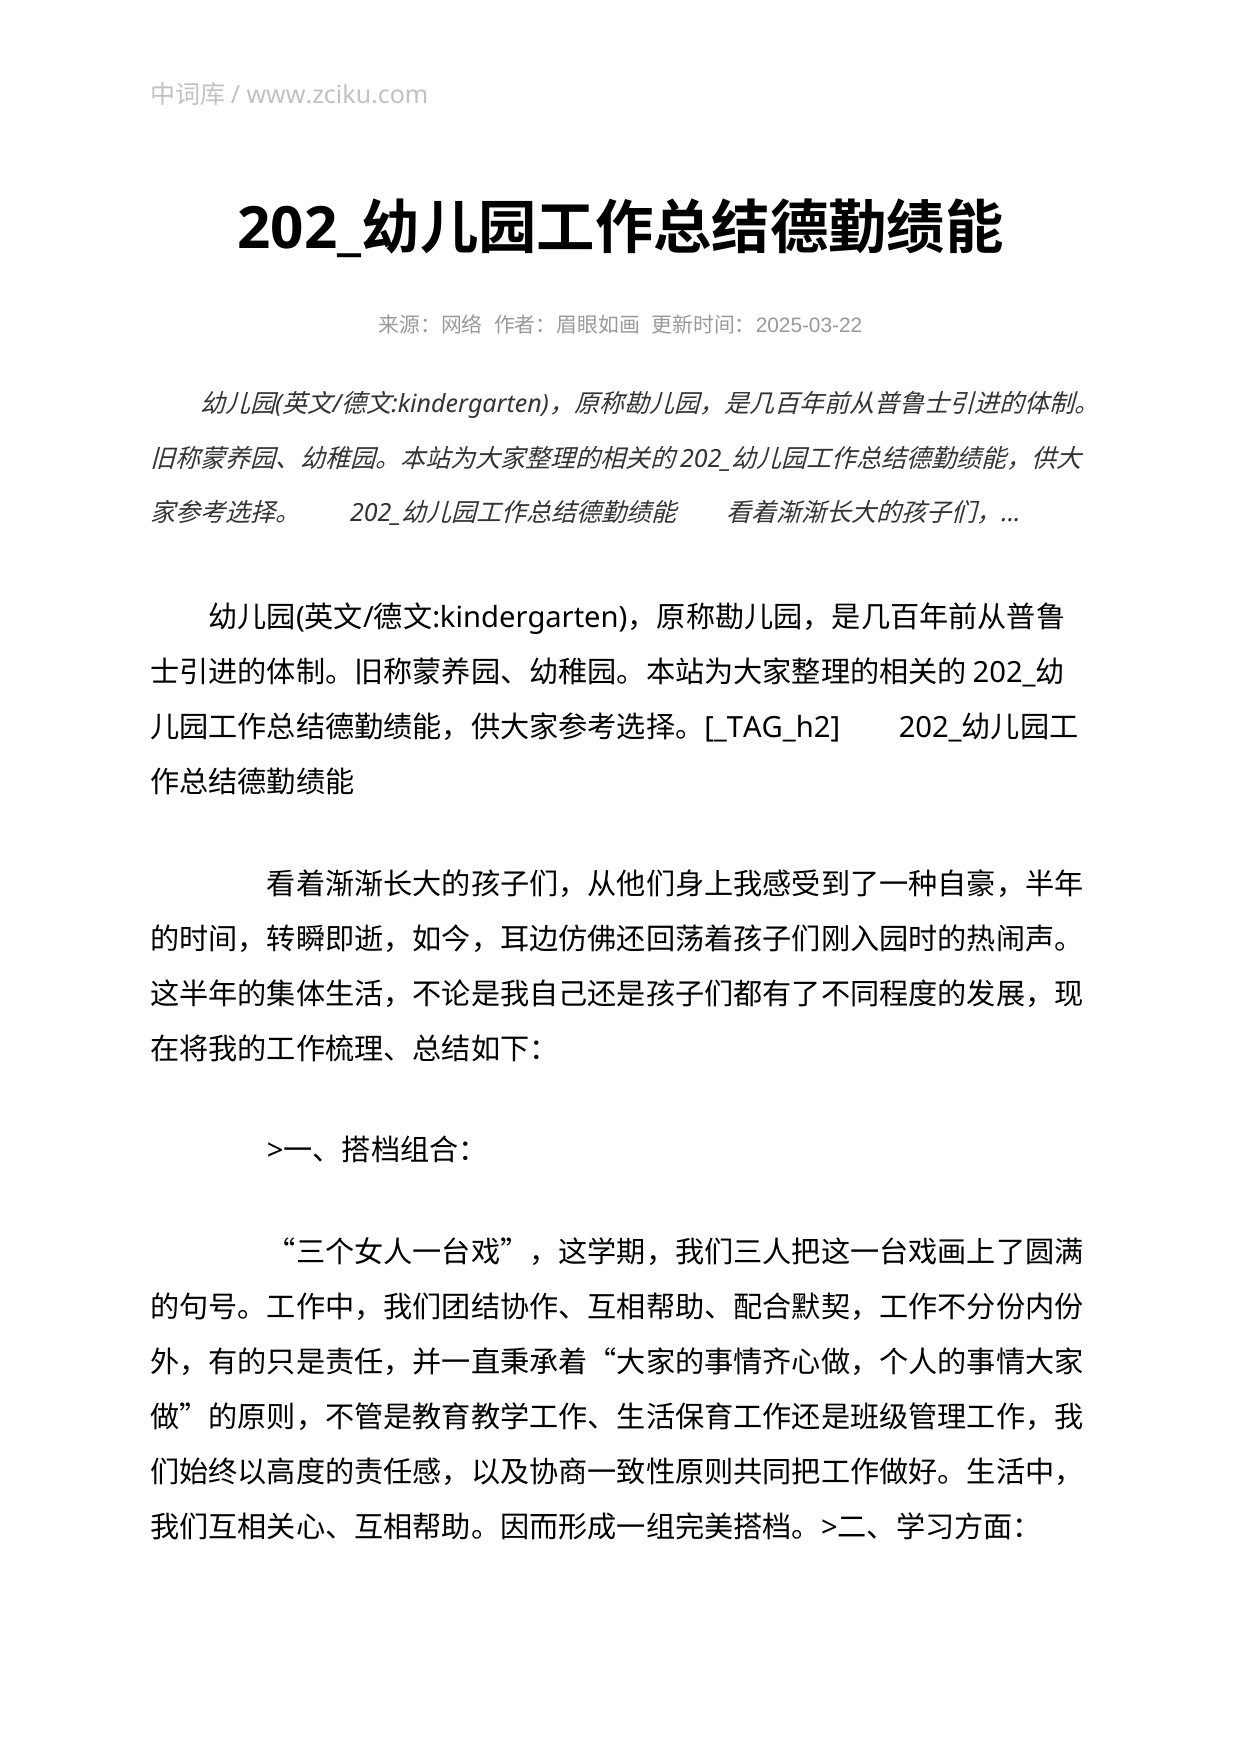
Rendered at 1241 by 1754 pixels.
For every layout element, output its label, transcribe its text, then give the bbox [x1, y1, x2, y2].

text 看着渐渐长大的孩子们，从他们身上我感受到了一种自豪，半年的时间，转瞬即逝，如今，耳边仿佛还回荡着孩子们刚入园时的热闹声。这半年的集体生活，不论是我自己还是孩子们都有了不同程度的发展，现在将我的工作梳理、总结如下： [150, 861, 1090, 1067]
subtitle 202_幼儿园工作总结德勤绩能 [150, 181, 1090, 266]
text >一、搭档组合： [150, 1127, 1090, 1169]
text “三个女人一台戏”，这学期，我们三人把这一台戏画上了圆满的句号。工作中，我们团结协作、互相帮助、配合默契，工作不分份内份外，有的只是责任，并一直秉承着“大家的事情齐心做，个人的事情大家做”的原则，不管是教育教学工作、生活保育工作还是班级管理工作，我们始终以高度的责任感，以及协商一致性原则共同把工作做好。生活中，我们互相关心、互相帮助。因而形成一组完美搭档。>二、学习方面： [150, 1229, 1090, 1546]
text 幼儿园(英文/德文:kindergarten)，原称勘儿园，是几百年前从普鲁士引进的体制。旧称蒙养园、幼稚园。本站为大家整理的相关的202_幼儿园工作总结德勤绩能，供大家参考选择。 202_幼儿园工作总结德勤绩能 看着渐渐长大的孩子们，... [150, 384, 1090, 529]
text 来源：网络 作者：眉眼如画 更新时间：2025-03-22 [150, 313, 1090, 337]
text 幼儿园(英文/德文:kindergarten)，原称勘儿园，是几百年前从普鲁士引进的体制。旧称蒙养园、幼稚园。本站为大家整理的相关的202_幼儿园工作总结德勤绩能，供大家参考选择。[_TAG_h2] 202_幼儿园工作总结德勤绩能 [150, 594, 1090, 801]
